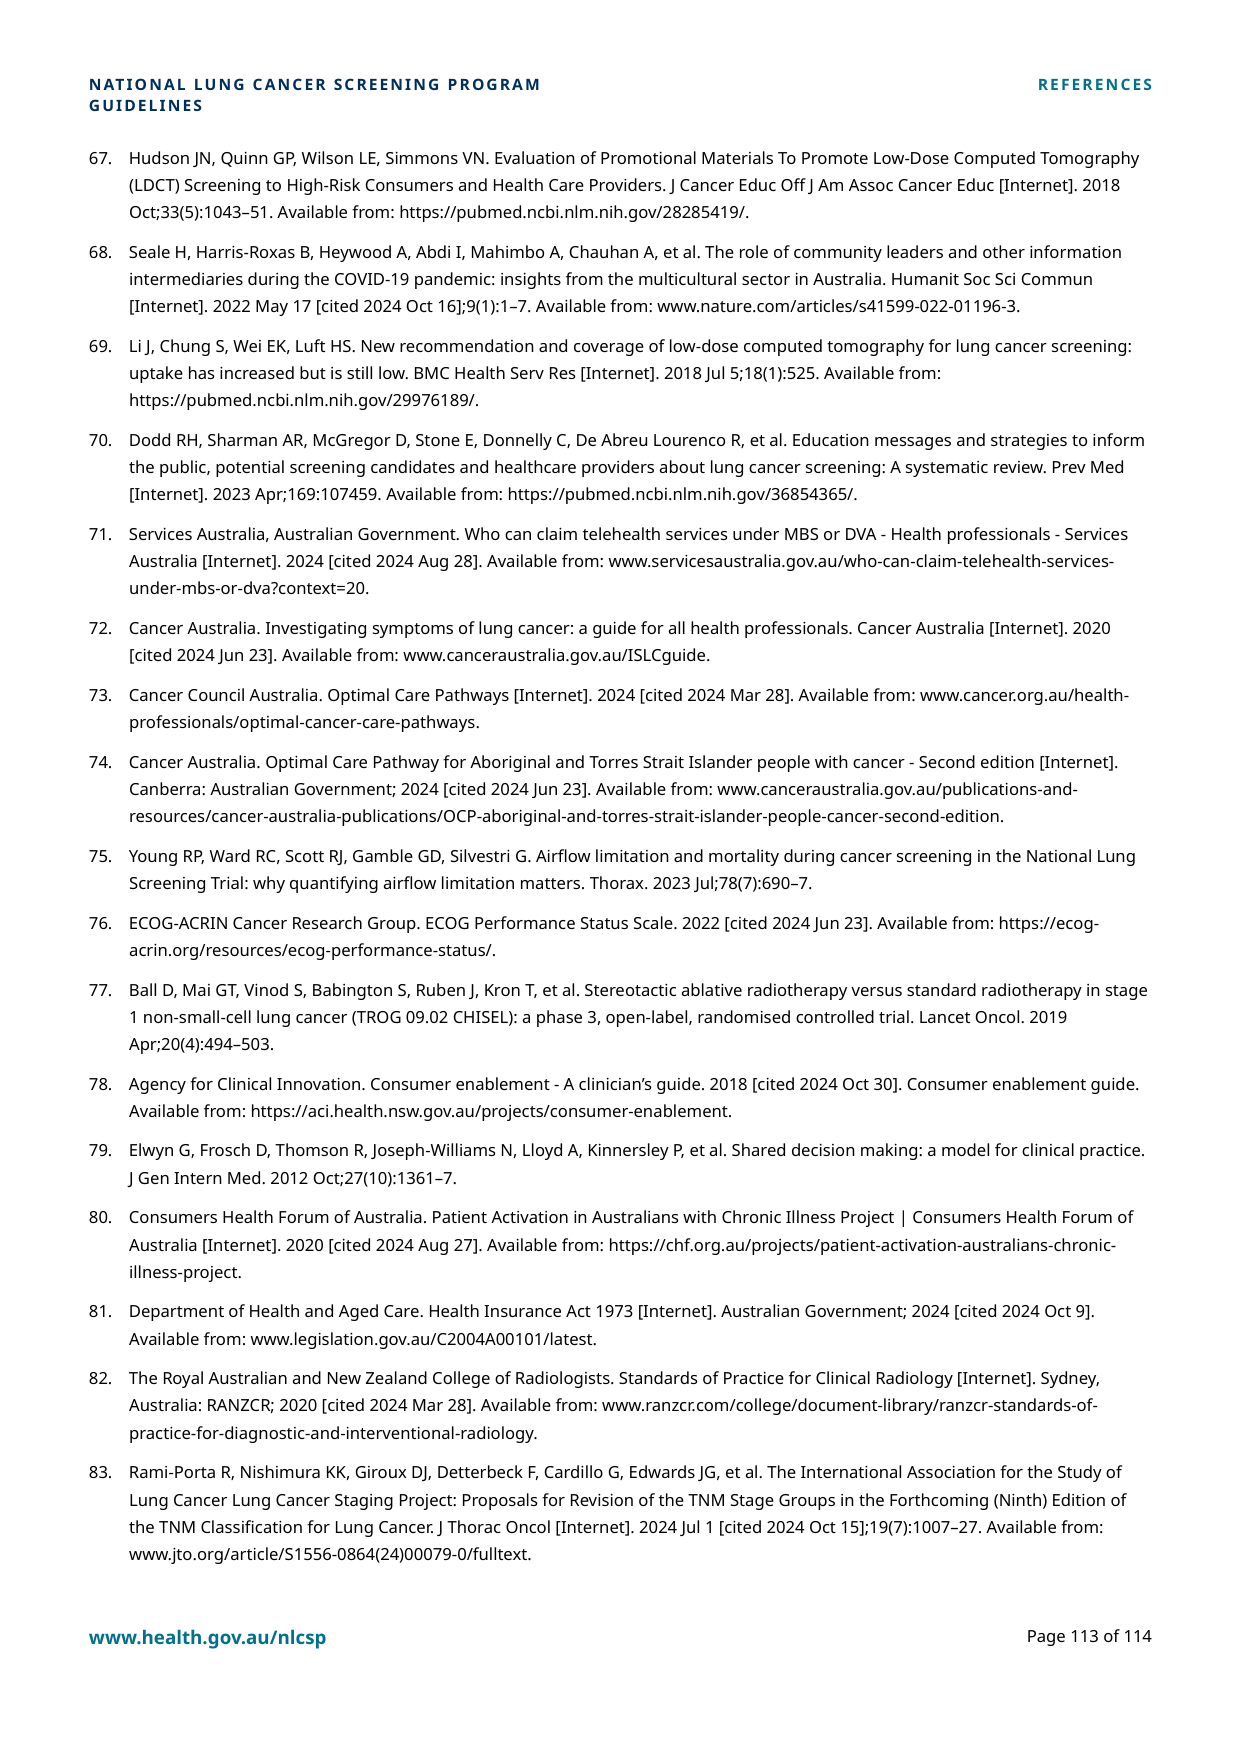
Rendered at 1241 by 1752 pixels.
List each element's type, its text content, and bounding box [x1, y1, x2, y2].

text 73. Cancer Council Australia. Optimal Care Pathways [Internet]. 2024 [cited 2024 Mar 28]. Available from: www.cancer.org.au/health-professionals/optimal-cancer-care-pathways. [89, 683, 1152, 733]
text 75. Young RP, Ward RC, Scott RJ, Gamble GD, Silvestri G. Airflow limitation and mortality during cancer screening in the National Lung Screening Trial: why quantifying airflow limitation matters. Thorax. 2023 Jul;78(7):690–7. [89, 844, 1152, 894]
text 74. Cancer Australia. Optimal Care Pathway for Aboriginal and Torres Strait Islander people with cancer - Second edition [Internet]. Canberra: Australian Government; 2024 [cited 2024 Jun 23]. Available from: www.canceraustralia.gov.au/publications-and-resources/cancer-australia-publications/OCP-aboriginal-and-torres-strait-islander-people-cancer-second-edition. [89, 750, 1152, 827]
text 71. Services Australia, Australian Government. Who can claim telehealth services under MBS or DVA - Health professionals - Services Australia [Internet]. 2024 [cited 2024 Aug 28]. Available from: www.servicesaustralia.gov.au/who-can-claim-telehealth-services-under-mbs-or-dva?context=20. [89, 522, 1152, 599]
text 76. ECOG-ACRIN Cancer Research Group. ECOG Performance Status Scale. 2022 [cited 2024 Jun 23]. Available from: https://ecog-acrin.org/resources/ecog-performance-status/. [89, 911, 1152, 961]
text 77. Ball D, Mai GT, Vinod S, Babington S, Ruben J, Kron T, et al. Stereotactic ablative radiotherapy versus standard radiotherapy in stage 1 non-small-cell lung cancer (TROG 09.02 CHISEL): a phase 3, open-label, randomised controlled trial. Lancet Oncol. 2019 Apr;20(4):494–503. [89, 978, 1152, 1055]
text 83. Rami-Porta R, Nishimura KK, Giroux DJ, Detterbeck F, Cardillo G, Edwards JG, et al. The International Association for the Study of Lung Cancer Lung Cancer Staging Project: Proposals for Revision of the TNM Stage Groups in the Forthcoming (Ninth) Edition of the TNM Classification for Lung Cancer. J Thorac Oncol [Internet]. 2024 Jul 1 [cited 2024 Oct 15];19(7):1007–27. Available from: www.jto.org/article/S1556-0864(24)00079-0/fulltext. [89, 1461, 1152, 1565]
text 69. Li J, Chung S, Wei EK, Luft HS. New recommendation and coverage of low-dose computed tomography for lung cancer screening: uptake has increased but is still low. BMC Health Serv Res [Internet]. 2018 Jul 5;18(1):525. Available from: https://pubmed.ncbi.nlm.nih.gov/29976189/. [89, 334, 1152, 411]
text 67. Hudson JN, Quinn GP, Wilson LE, Simmons VN. Evaluation of Promotional Materials To Promote Low-Dose Computed Tomography (LDCT) Screening to High-Risk Consumers and Health Care Providers. J Cancer Educ Off J Am Assoc Cancer Educ [Internet]. 2018 Oct;33(5):1043–51. Available from: https://pubmed.ncbi.nlm.nih.gov/28285419/. [89, 146, 1152, 223]
text 68. Seale H, Harris-Roxas B, Heywood A, Abdi I, Mahimbo A, Chauhan A, et al. The role of community leaders and other information intermediaries during the COVID-19 pandemic: insights from the multicultural sector in Australia. Humanit Soc Sci Commun [Internet]. 2022 May 17 [cited 2024 Oct 16];9(1):1–7. Available from: www.nature.com/articles/s41599-022-01196-3. [89, 240, 1152, 317]
text 72. Cancer Australia. Investigating symptoms of lung cancer: a guide for all health professionals. Cancer Australia [Internet]. 2020 [cited 2024 Jun 23]. Available from: www.canceraustralia.gov.au/ISLCguide. [89, 617, 1152, 666]
text 70. Dodd RH, Sharman AR, McGregor D, Stone E, Donnelly C, De Abreu Lourenco R, et al. Education messages and strategies to inform the public, potential screening candidates and healthcare providers about lung cancer screening: A systematic review. Prev Med [Internet]. 2023 Apr;169:107459. Available from: https://pubmed.ncbi.nlm.nih.gov/36854365/. [89, 428, 1152, 506]
text 81. Department of Health and Aged Care. Health Insurance Act 1973 [Internet]. Australian Government; 2024 [cited 2024 Oct 9]. Available from: www.legislation.gov.au/C2004A00101/latest. [89, 1300, 1152, 1350]
text 78. Agency for Clinical Innovation. Consumer enablement - A clinician’s guide. 2018 [cited 2024 Oct 30]. Consumer enablement guide. Available from: https://aci.health.nsw.gov.au/projects/consumer-enablement. [89, 1072, 1152, 1122]
text 80. Consumers Health Forum of Australia. Patient Activation in Australians with Chronic Illness Project | Consumers Health Forum of Australia [Internet]. 2020 [cited 2024 Aug 27]. Available from: https://chf.org.au/projects/patient-activation-australians-chronic-illness-project. [89, 1206, 1152, 1283]
text 79. Elwyn G, Frosch D, Thomson R, Joseph-Williams N, Lloyd A, Kinnersley P, et al. Shared decision making: a model for clinical practice. J Gen Intern Med. 2012 Oct;27(10):1361–7. [89, 1139, 1152, 1189]
text 82. The Royal Australian and New Zealand College of Radiologists. Standards of Practice for Clinical Radiology [Internet]. Sydney, Australia: RANZCR; 2020 [cited 2024 Mar 28]. Available from: www.ranzcr.com/college/document-library/ranzcr-standards-of-practice-for-diagnostic-and-interventional-radiology. [89, 1367, 1152, 1444]
